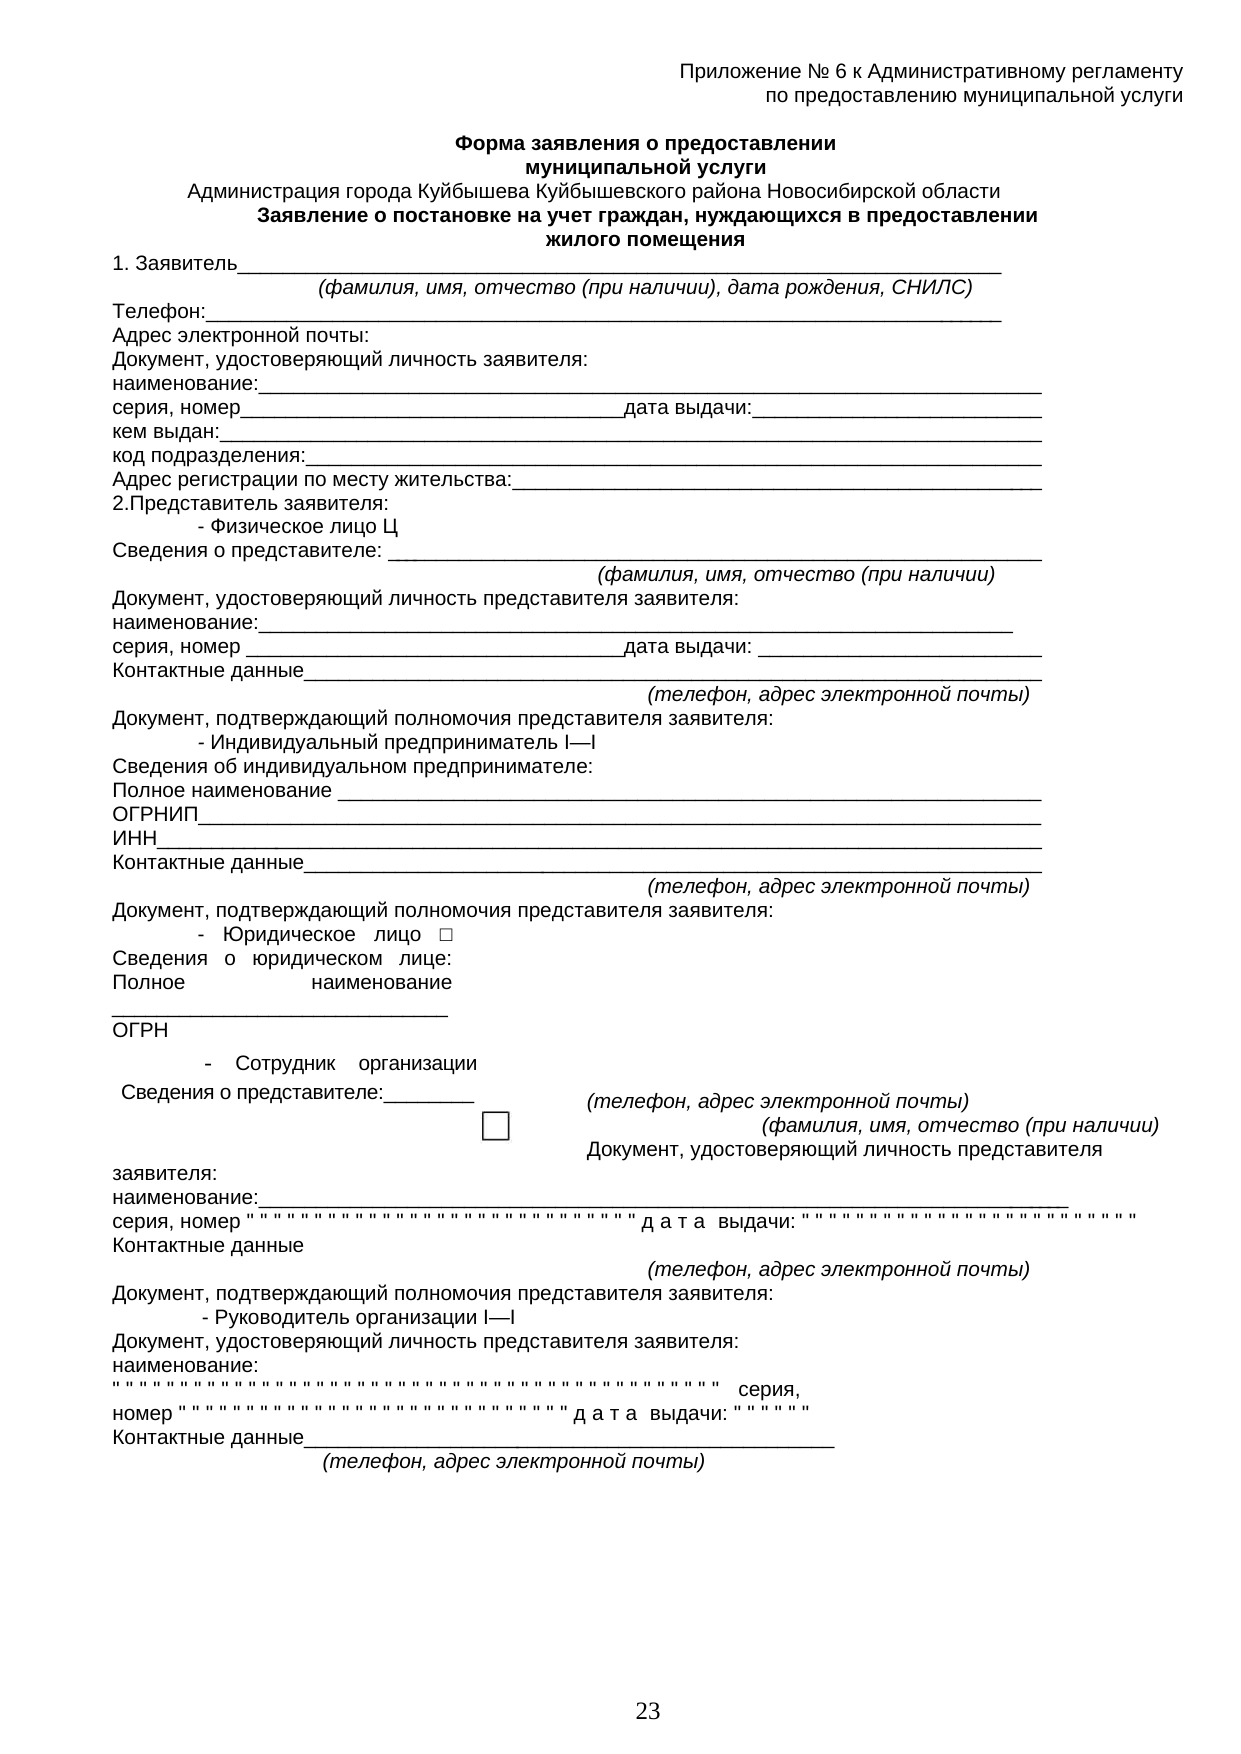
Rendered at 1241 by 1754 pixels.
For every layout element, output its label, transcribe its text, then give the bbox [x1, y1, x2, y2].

text серия, номер дата выдачи: [112, 394, 1183, 418]
text Адрес электронной почты: [112, 323, 1183, 347]
text (фамилия, имя, отчество (при наличии) Документ, удостоверяющий личность представителя заявителя: [112, 562, 1017, 610]
text (телефон, адрес электронной почты) [322, 1449, 1183, 1473]
text (телефон, адрес электронной почты) Документ, подтверждающий полномочия представителя заявителя: [112, 682, 1048, 730]
text наименование: [112, 1185, 1183, 1209]
text Полное наименование [112, 778, 1183, 802]
text ОГРНИП [112, 802, 1183, 826]
text Приложение № 6 к Административному регламенту [112, 59, 1183, 83]
text Документ, удостоверяющий личность заявителя: [112, 347, 1183, 371]
text - Индивидуальный предприниматель I—I Сведения об индивидуальном предпринимателе: [112, 730, 638, 778]
text (телефон, адрес электронной почты) Документ, подтверждающий полномочия представителя заявителя: [112, 1257, 1046, 1305]
text серия, номер дата выдачи: [112, 634, 1183, 658]
text Сведения о представителе: [112, 538, 1183, 562]
text серия, номер """""""""""""""""""""""""""""дата выдачи: """"""""""""""""""""""""" Контактные данные [112, 1209, 1183, 1257]
text по предоставлению муниципальной услуги [197, 83, 1183, 107]
text Контактные данные [112, 850, 1183, 874]
text ИНН [112, 826, 1183, 850]
text Документ, удостоверяющий личность представителя заявителя: наименование: """"""""""""""""""""""""""""""""""""""""""""" серия, номер """""""""""""""""""""""""""""дата выдачи: """""" [112, 1329, 842, 1425]
text (телефон, адрес электронной почты) Документ, подтверждающий полномочия представителя заявителя: [112, 874, 1048, 922]
text Контактные данные [112, 658, 1183, 682]
text Администрация города Куйбышева Куйбышевского района Новосибирской области [112, 179, 1183, 203]
text жилого помещения [112, 227, 1179, 251]
text (фамилия, имя, отчество (при наличии) Документ, удостоверяющий личность представителя заявителя: [112, 1113, 1183, 1185]
text (фамилия, имя, отчество (при наличии), дата рождения, СНИЛС) [112, 275, 1179, 299]
text Адрес регистрации по месту жительства: [112, 466, 1183, 490]
text наименование: [112, 371, 1183, 394]
text Телефон: [112, 299, 1183, 323]
text 1. Заявитель [112, 251, 1183, 275]
text Форма заявления о предоставлении муниципальной услуги [112, 131, 1179, 179]
text - Юридическое лицо □ Сведения о юридическом лице: Полное наименование ОГРН [112, 922, 452, 1041]
text (телефон, адрес электронной почты) [112, 1089, 1183, 1113]
text Заявление о постановке на учет граждан, нуждающихся в предоставлении [112, 203, 1183, 227]
text наименование: [112, 610, 1183, 634]
text Контактные данные [112, 1425, 1183, 1449]
text кем выдан: [112, 418, 1183, 442]
text код подразделения: [112, 442, 1183, 466]
text - Физическое лицо Ц [112, 514, 1183, 538]
text 2.Представитель заявителя: [112, 490, 1183, 514]
text Контактные данные [112, 1065, 1183, 1089]
text ИНН_ [112, 1041, 1183, 1065]
text - Руководитель организации I—I [202, 1305, 1183, 1329]
